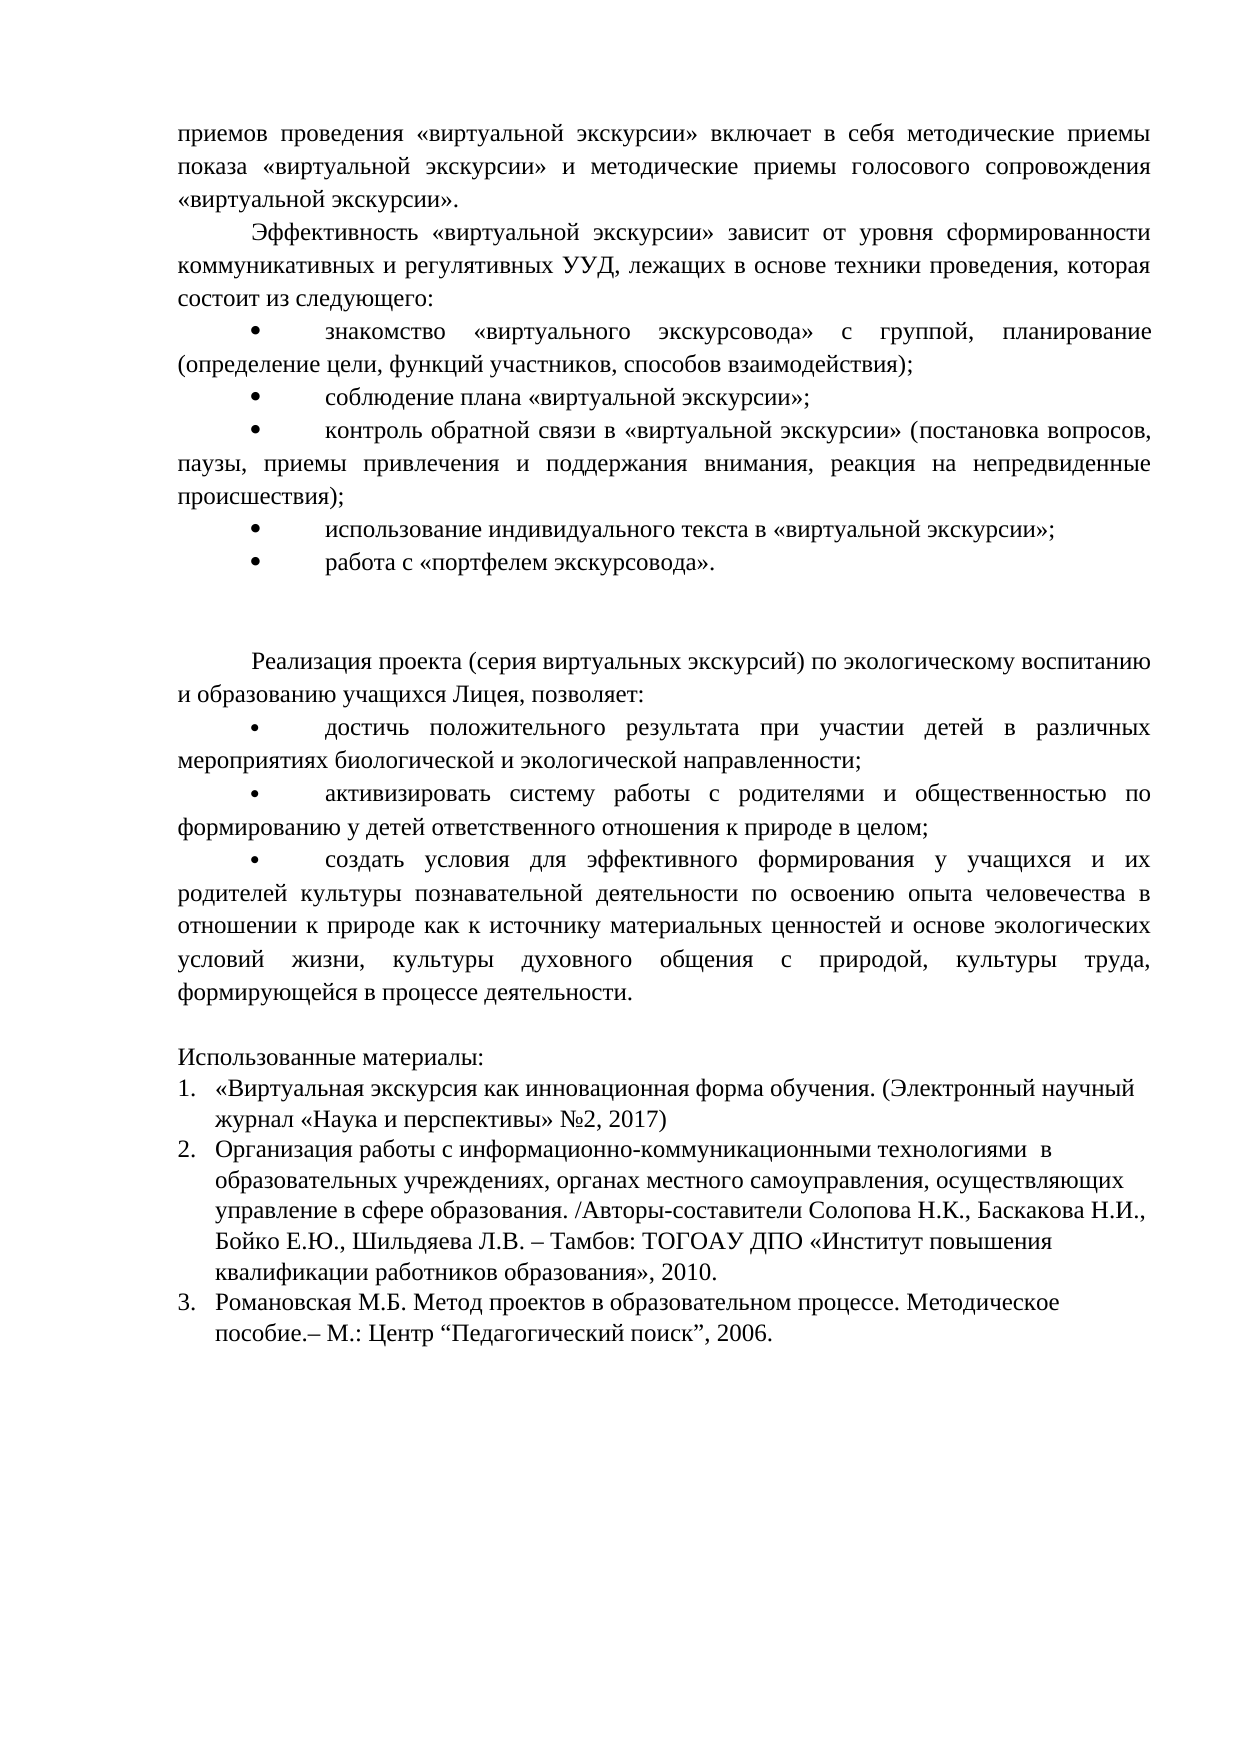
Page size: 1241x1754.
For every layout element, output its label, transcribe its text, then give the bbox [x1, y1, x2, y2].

list создать условия для эффективного формирования у учащихся и их родителей культуры познавательной деятельности по освоению опыта человечества в отношении к природе как к источнику материальных ценностей и основе экологических условий жизни, культуры духовного общения с природой, культуры труда, формирующейся в процессе деятельности. [177, 844, 1152, 1006]
list соблюдение плана «виртуальной экскурсии»; [177, 382, 1152, 411]
text Эффективность «виртуальной экскурсии» зависит от уровня сформированности коммуникативных и регулятивных УУД, лежащих в основе техники проведения, которая состоит из следующего: [177, 217, 1152, 312]
list достичь положительного результата при участии детей в различных мероприятиях биологической и экологической направленности; [177, 712, 1152, 774]
list Организация работы с информационно-коммуникационными технологиями в образовательных учреждениях, органах местного самоуправления, осуществляющих управление в сфере образования. /Авторы-составители Солопова Н.К., Баскакова Н.И., Бойко Е.Ю., Шильдяева Л.В. – Тамбов: ТОГОАУ ДПО «Институт повышения квалификации работников образования», 2010. [177, 1132, 1152, 1286]
text Реализация проекта (серия виртуальных экскурсий) по экологическому воспитанию и образованию учащихся Лицея, позволяет: [177, 646, 1152, 708]
text Использованные материалы: [177, 1041, 1152, 1071]
list контроль обратной связи в «виртуальной экскурсии» (постановка вопросов, паузы, приемы привлечения и поддержания внимания, реакция на непредвиденные происшествия); [177, 415, 1152, 510]
list активизировать систему работы с родителями и общественностью по формированию у детей ответственного отношения к природе в целом; [177, 778, 1152, 840]
list «Виртуальная экскурсия как инновационная форма обучения. (Электронный научный журнал «Наука и перспективы» №2, 2017) [177, 1071, 1152, 1132]
list использование индивидуального текста в «виртуальной экскурсии»; [177, 514, 1152, 543]
list Романовская М.Б. Метод проектов в образовательном процессе. Методическое пособие.– М.: Центр “Педагогический поиск”, 2006. [177, 1286, 1152, 1347]
list работа с «портфелем экскурсовода». [177, 547, 1152, 576]
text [177, 118, 1152, 213]
list знакомство «виртуального экскурсовода» с группой, планирование (определение цели, функций участников, способов взаимодействия); [177, 316, 1152, 378]
